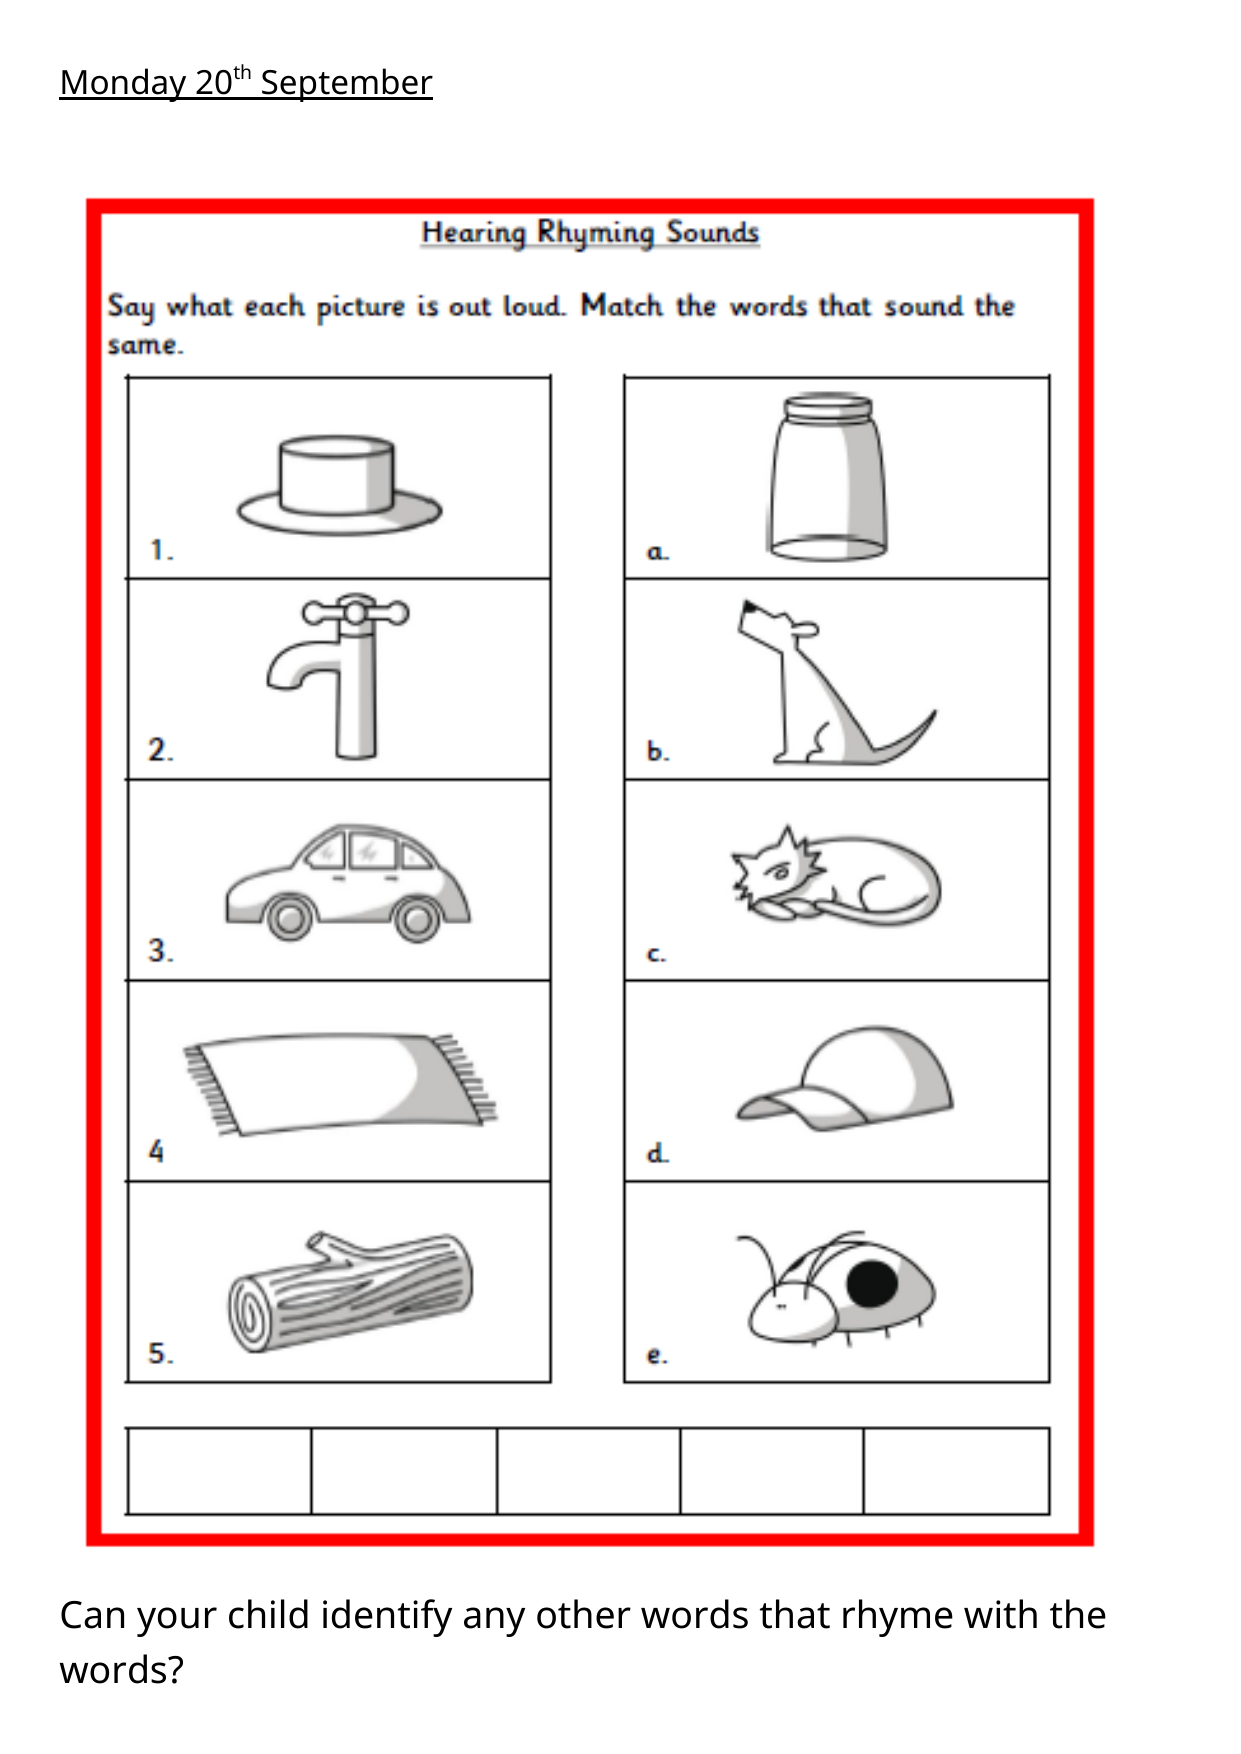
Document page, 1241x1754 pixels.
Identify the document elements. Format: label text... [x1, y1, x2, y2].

text Monday 20th September [59, 59, 1181, 104]
picture [59, 184, 1109, 1570]
text Can your child identify any other words that rhyme with the words? [59, 1589, 1181, 1695]
